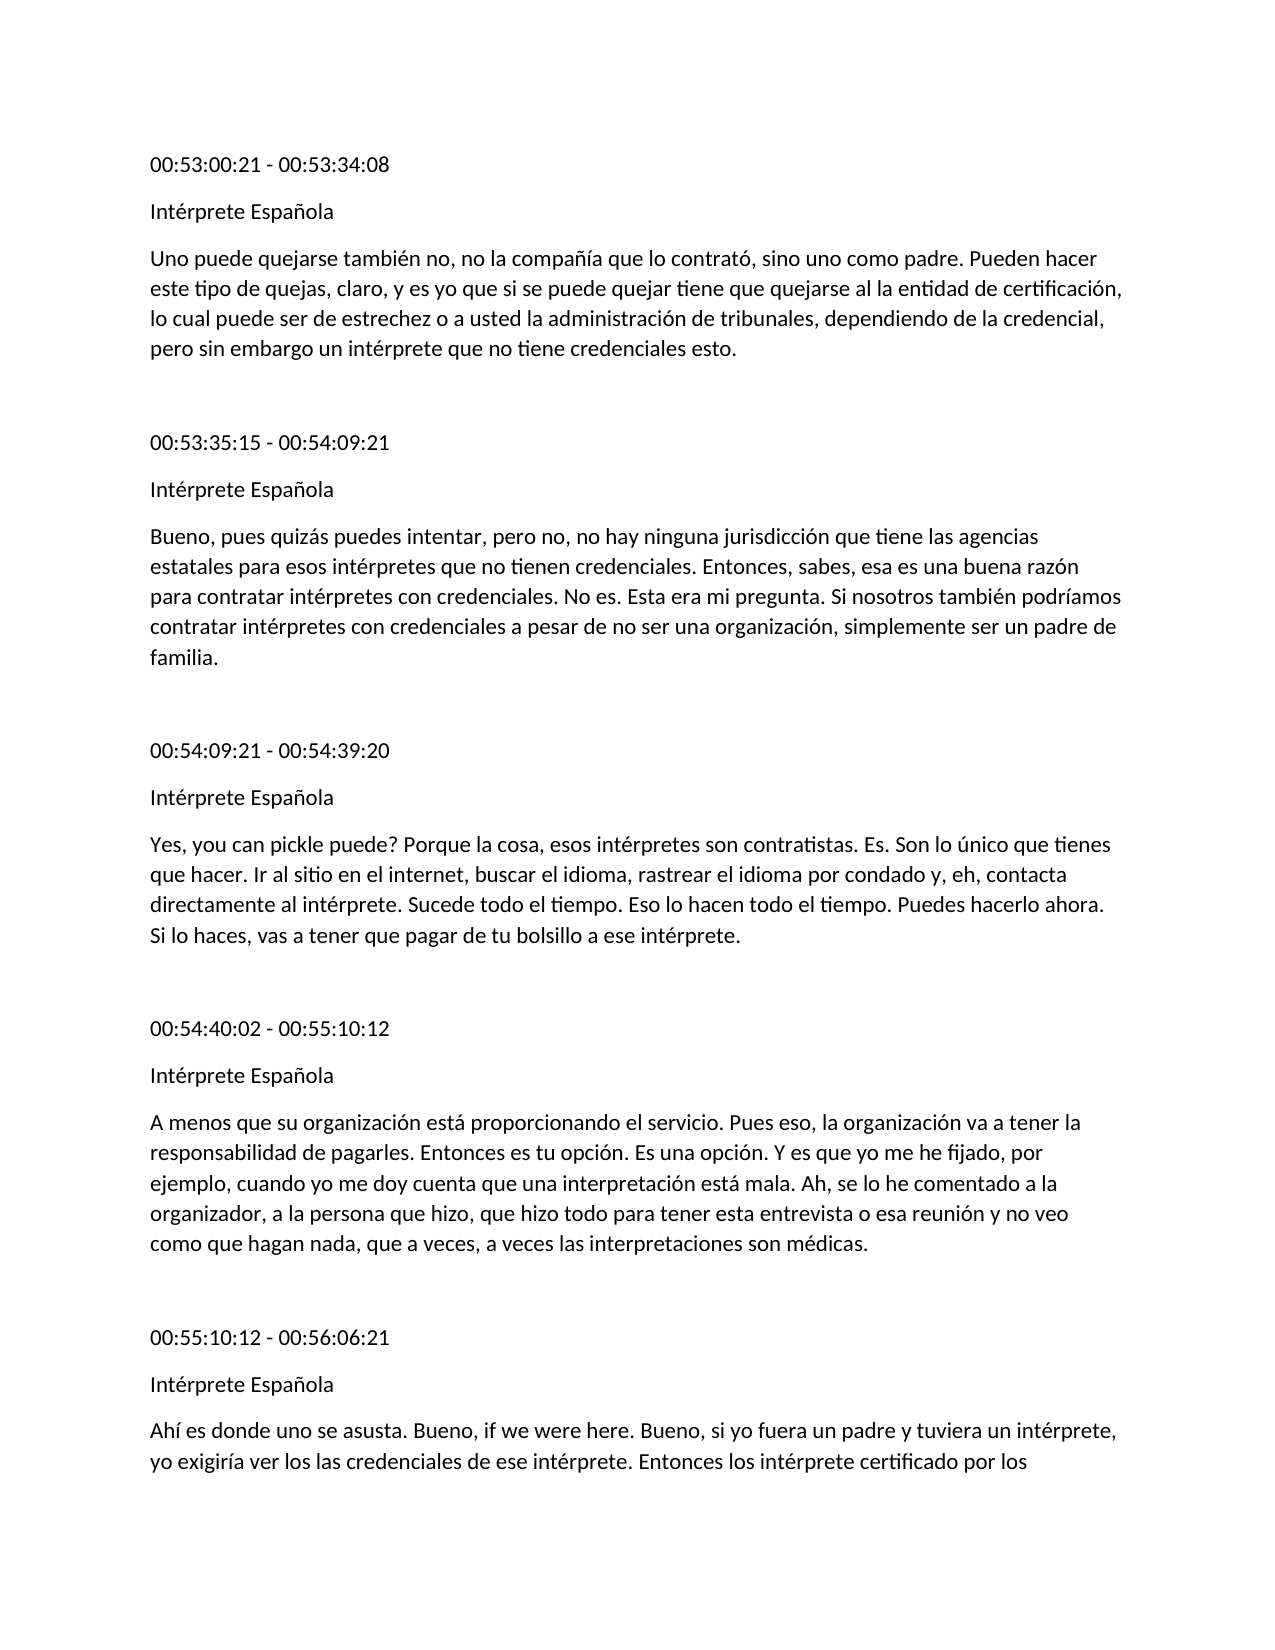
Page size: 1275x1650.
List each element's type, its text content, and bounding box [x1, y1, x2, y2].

text Bueno, pues quizás puedes intentar, pero no, no hay ninguna jurisdicción que tiene las agencias estatales para esos intérpretes que no tienen credenciales. Entonces, sabes, esa es una buena razón para contratar intérpretes con credenciales. No es. Esta era mi pregunta. Si nosotros también podríamos contratar intérpretes con credenciales a pesar de no ser una organización, simplemente ser un padre de familia. [150, 522, 1125, 671]
text Intérprete Española [150, 197, 1125, 225]
text Intérprete Española [150, 475, 1125, 503]
text A menos que su organización está proporcionando el servicio. Pues eso, la organización va a tener la responsabilidad de pagarles. Entonces es tu opción. Es una opción. Y es que yo me he fijado, por ejemplo, cuando yo me doy cuenta que una interpretación está mala. Ah, se lo he comentado a la organizador, a la persona que hizo, que hizo todo para tener esta entrevista o esa reunión y no veo como que hagan nada, que a veces, a veces las interpretaciones son médicas. [150, 1108, 1125, 1257]
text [150, 1417, 1125, 1475]
text Yes, you can pickle puede? Porque la cosa, esos intérpretes son contratistas. Es. Son lo único que tienes que hacer. Ir al sitio en el internet, buscar el idioma, rastrear el idioma por condado y, eh, contacta directamente al intérprete. Sucede todo el tiempo. Eso lo hacen todo el tiempo. Puedes hacerlo ahora. Si lo haces, vas a tener que pagar de tu bolsillo a ese intérprete. [150, 830, 1125, 949]
text 00:54:40:02 - 00:55:10:12 [150, 1014, 1125, 1043]
text Intérprete Española [150, 783, 1125, 811]
text 00:53:00:21 - 00:53:34:08 [150, 150, 1125, 178]
text Uno puede quejarse también no, no la compañía que lo contrató, sino uno como padre. Pueden hacer este tipo de quejas, claro, y es yo que si se puede quejar tiene que quejarse al la entidad de certificación, lo cual puede ser de estrechez o a usted la administración de tribunales, dependiendo de la credencial, pero sin embargo un intérprete que no tiene credenciales esto. [150, 244, 1125, 362]
text 00:53:35:15 - 00:54:09:21 [150, 428, 1125, 456]
text Intérprete Española [150, 1061, 1125, 1089]
text 00:55:10:12 - 00:56:06:21 [150, 1323, 1125, 1351]
text 00:54:09:21 - 00:54:39:20 [150, 736, 1125, 764]
text Intérprete Española [150, 1370, 1125, 1398]
